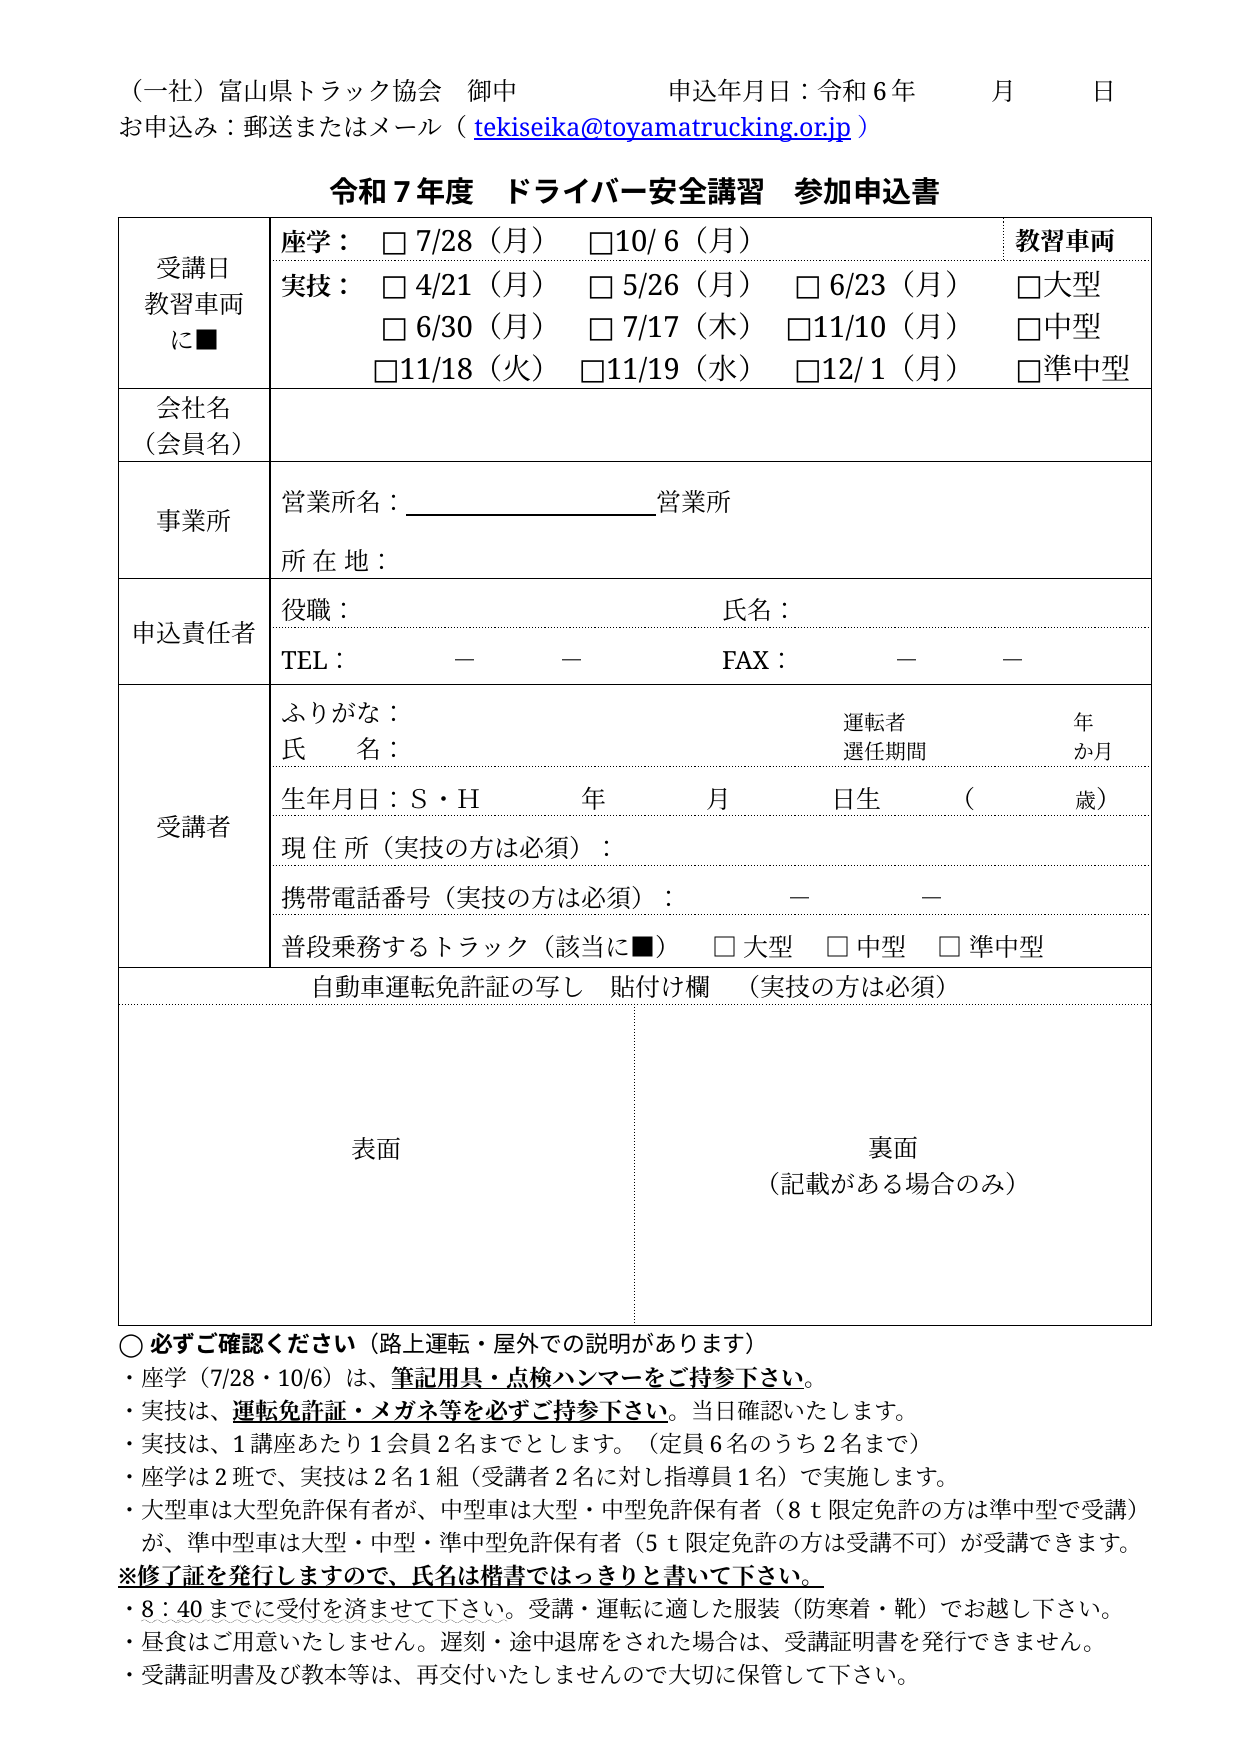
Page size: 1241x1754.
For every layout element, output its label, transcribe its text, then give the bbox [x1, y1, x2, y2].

table_cell [271, 389, 1151, 461]
text ・座学は2班で、実技は2名1組（受講者2名に対し指導員1名）で実施します。 [118, 1459, 1152, 1492]
table_cell （ 歳） [939, 766, 1151, 815]
text ・座学（7/28・10/6）は、筆記用具・点検ハンマーをご持参下さい。 [118, 1360, 1152, 1393]
table_cell 実技： □ 4/21（月） □ 5/26（月） □ 6/23（月） □ 6/30（月） □ 7/17（木） □11/10（月） □11/18（火） □11/19（水） □12/ 1（月） [271, 260, 1004, 388]
table_cell 受講者 [119, 685, 269, 967]
text ・受講証明書及び教本等は、再交付いたしませんので大切に保管して下さい。 [118, 1657, 1152, 1690]
text （一社）富山県トラック協会 御中 申込年月日：令和6年 月 日 [118, 72, 1152, 108]
table_cell 所 在 地： [271, 519, 1151, 577]
text ・実技は、運転免許証・メガネ等を必ずご持参下さい。当日確認いたします。 [118, 1393, 1152, 1426]
table_cell 申込責任者 [119, 579, 269, 684]
table_cell 会社名 （会員名） [119, 389, 269, 461]
table_cell 現 住 所（実技の方は必須）： [271, 815, 1151, 865]
table_cell 表面 [119, 1004, 634, 1325]
text お申込み：郵送またはメール（ tekiseika@toyamatrucking.or.jp ） [118, 108, 1152, 144]
table_header 受講日 教習車両 に■ [119, 218, 269, 388]
text ・実技は、1講座あたり1会員2名までとします。（定員6名のうち2名まで） [118, 1426, 1152, 1459]
text 令和7年度 ドライバー安全講習 参加申込書 [118, 169, 1152, 211]
table_cell ふりがな： 氏 名： [271, 685, 832, 766]
text ・大型車は大型免許保有者が、中型車は大型・中型免許保有者（8ｔ限定免許の方は準中型で受講）が、準中型車は大型・中型・準中型免許保有者（5ｔ限定免許の方は受講不可）が受講できます。 [118, 1492, 1152, 1558]
table_cell 携帯電話番号（実技の方は必須）： － － [271, 865, 1151, 914]
table_cell FAX： － － [711, 627, 1151, 684]
table_cell 運転者 年 選任期間 か月 [833, 685, 1151, 766]
table_header 座学： □ 7/28（月） □10/ 6（月） [271, 218, 1004, 260]
table_cell □大型 □中型 □準中型 [1004, 260, 1151, 388]
table_cell 氏名： [711, 579, 1151, 627]
table_header 教習車両 [1004, 218, 1151, 260]
table_cell 営業所名： 営業所 [271, 462, 1151, 519]
table_cell 自動車運転免許証の写し 貼付け欄 （実技の方は必須） [119, 968, 1151, 1003]
text ・昼食はご用意いたしません。遅刻・途中退席をされた場合は、受講証明書を発行できません。 [118, 1624, 1152, 1657]
table_cell 役職： [271, 579, 711, 627]
text ・8：40までに受付を済ませて下さい。受講・運転に適した服装（防寒着・靴）でお越し下さい。 [118, 1591, 1152, 1624]
table_cell TEL： － － [271, 627, 711, 684]
table_cell 普段乗務するトラック（該当に■） □ 大型 □ 中型 □ 準中型 [271, 914, 1151, 967]
text ※修了証を発行しますので、氏名は楷書ではっきりと書いて下さい。 [118, 1558, 1152, 1591]
table_cell 事業所 [119, 462, 269, 577]
text ◯ 必ずご確認ください（路上運転・屋外での説明があります） [118, 1326, 1152, 1360]
table_cell 生年月日：Ｓ・Ｈ 年 月 日生 [271, 766, 939, 815]
table_cell 裏面 （記載がある場合のみ） [635, 1004, 1151, 1325]
